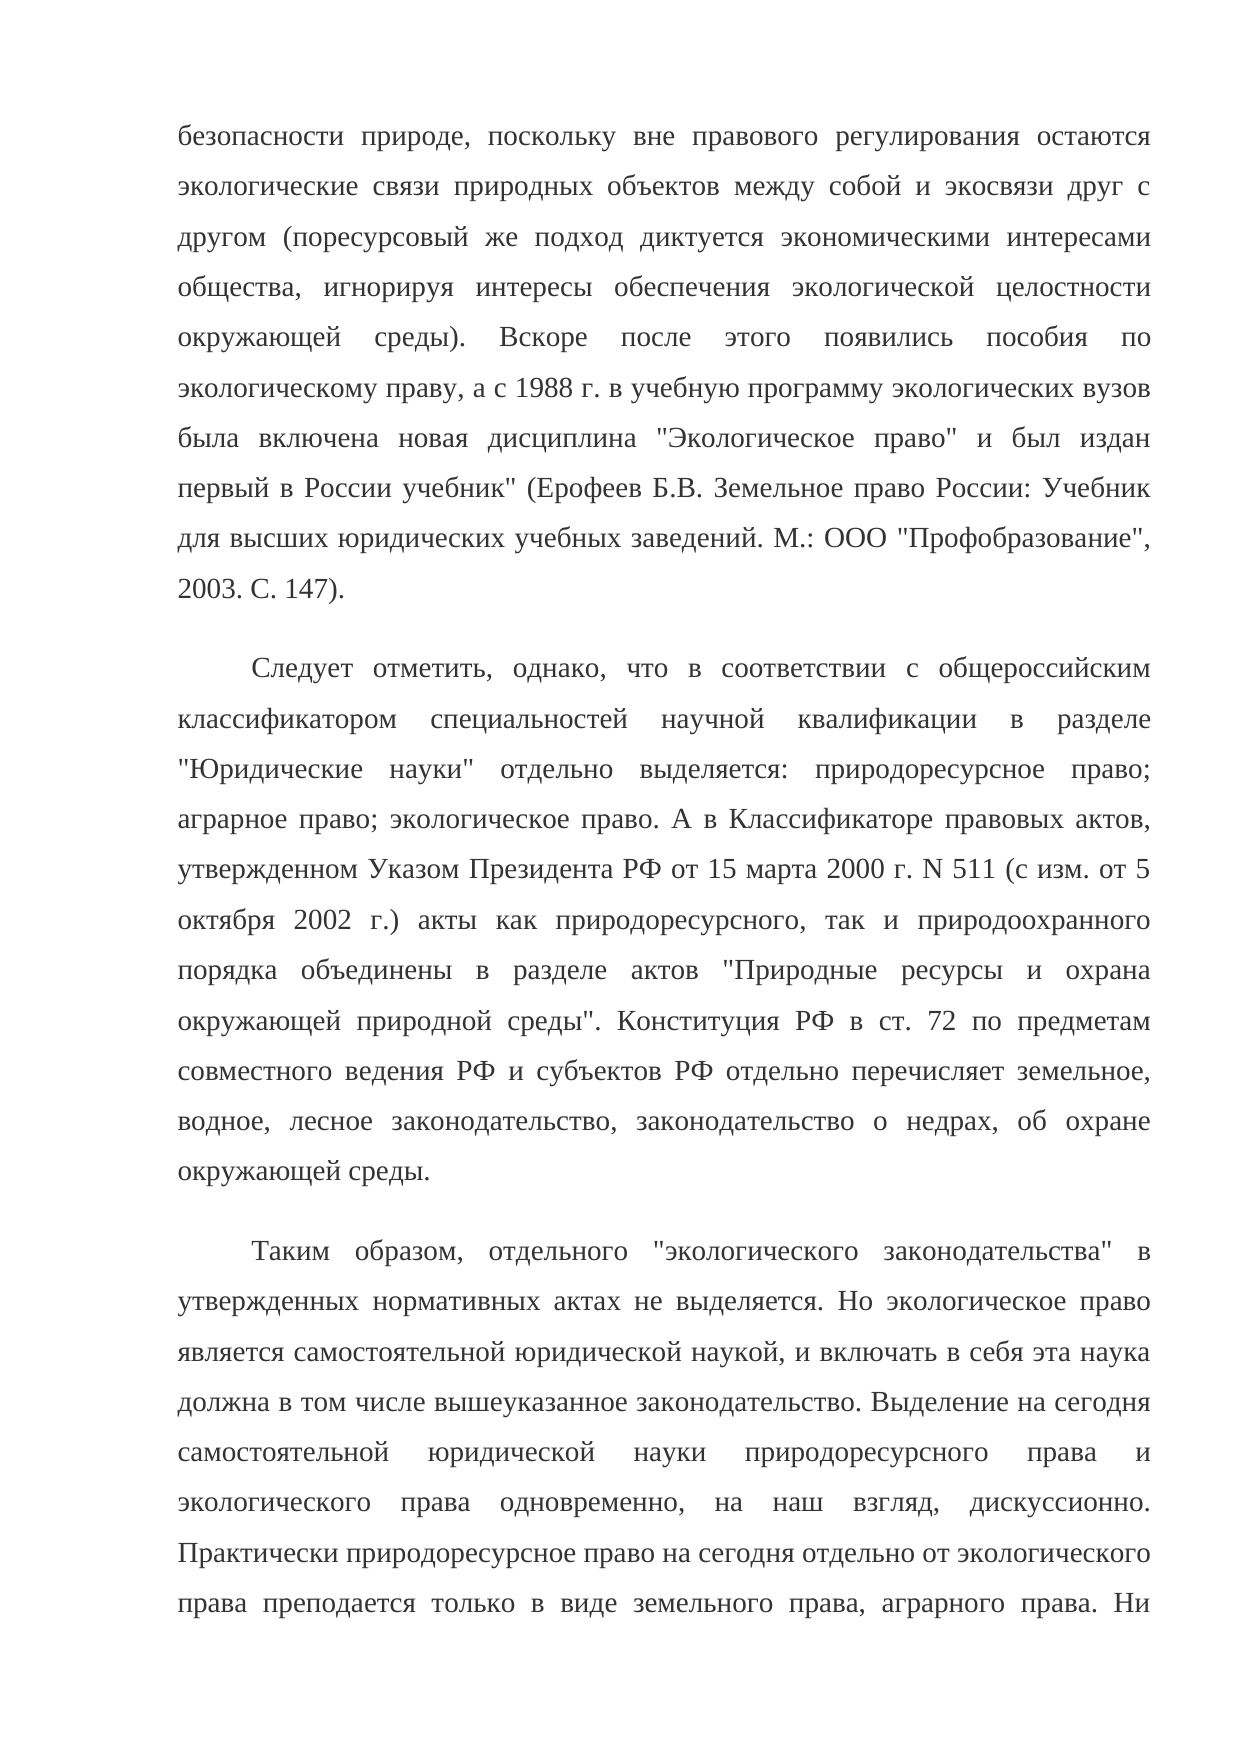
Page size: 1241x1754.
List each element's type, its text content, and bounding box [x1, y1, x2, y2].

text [177, 118, 1152, 604]
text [177, 1233, 1152, 1619]
text Следует отметить, однако, что в соответствии с общероссийским классификатором специальностей научной квалификации в разделе "Юридические науки" отдельно выделяется: природоресурсное право; аграрное право; экологическое право. А в Классификаторе правовых актов, утвержденном Указом Президента РФ от 15 марта . N 511 (с изм. от 5 октября .) акты как природоресурсного, так и природоохранного порядка объединены в разделе актов "Природные ресурсы и охрана окружающей природной среды". Конституция РФ в ст. 72 по предметам совместного ведения РФ и субъектов РФ отдельно перечисляет земельное, водное, лесное законодательство, законодательство о недрах, об охране окружающей среды. [177, 650, 1152, 1187]
